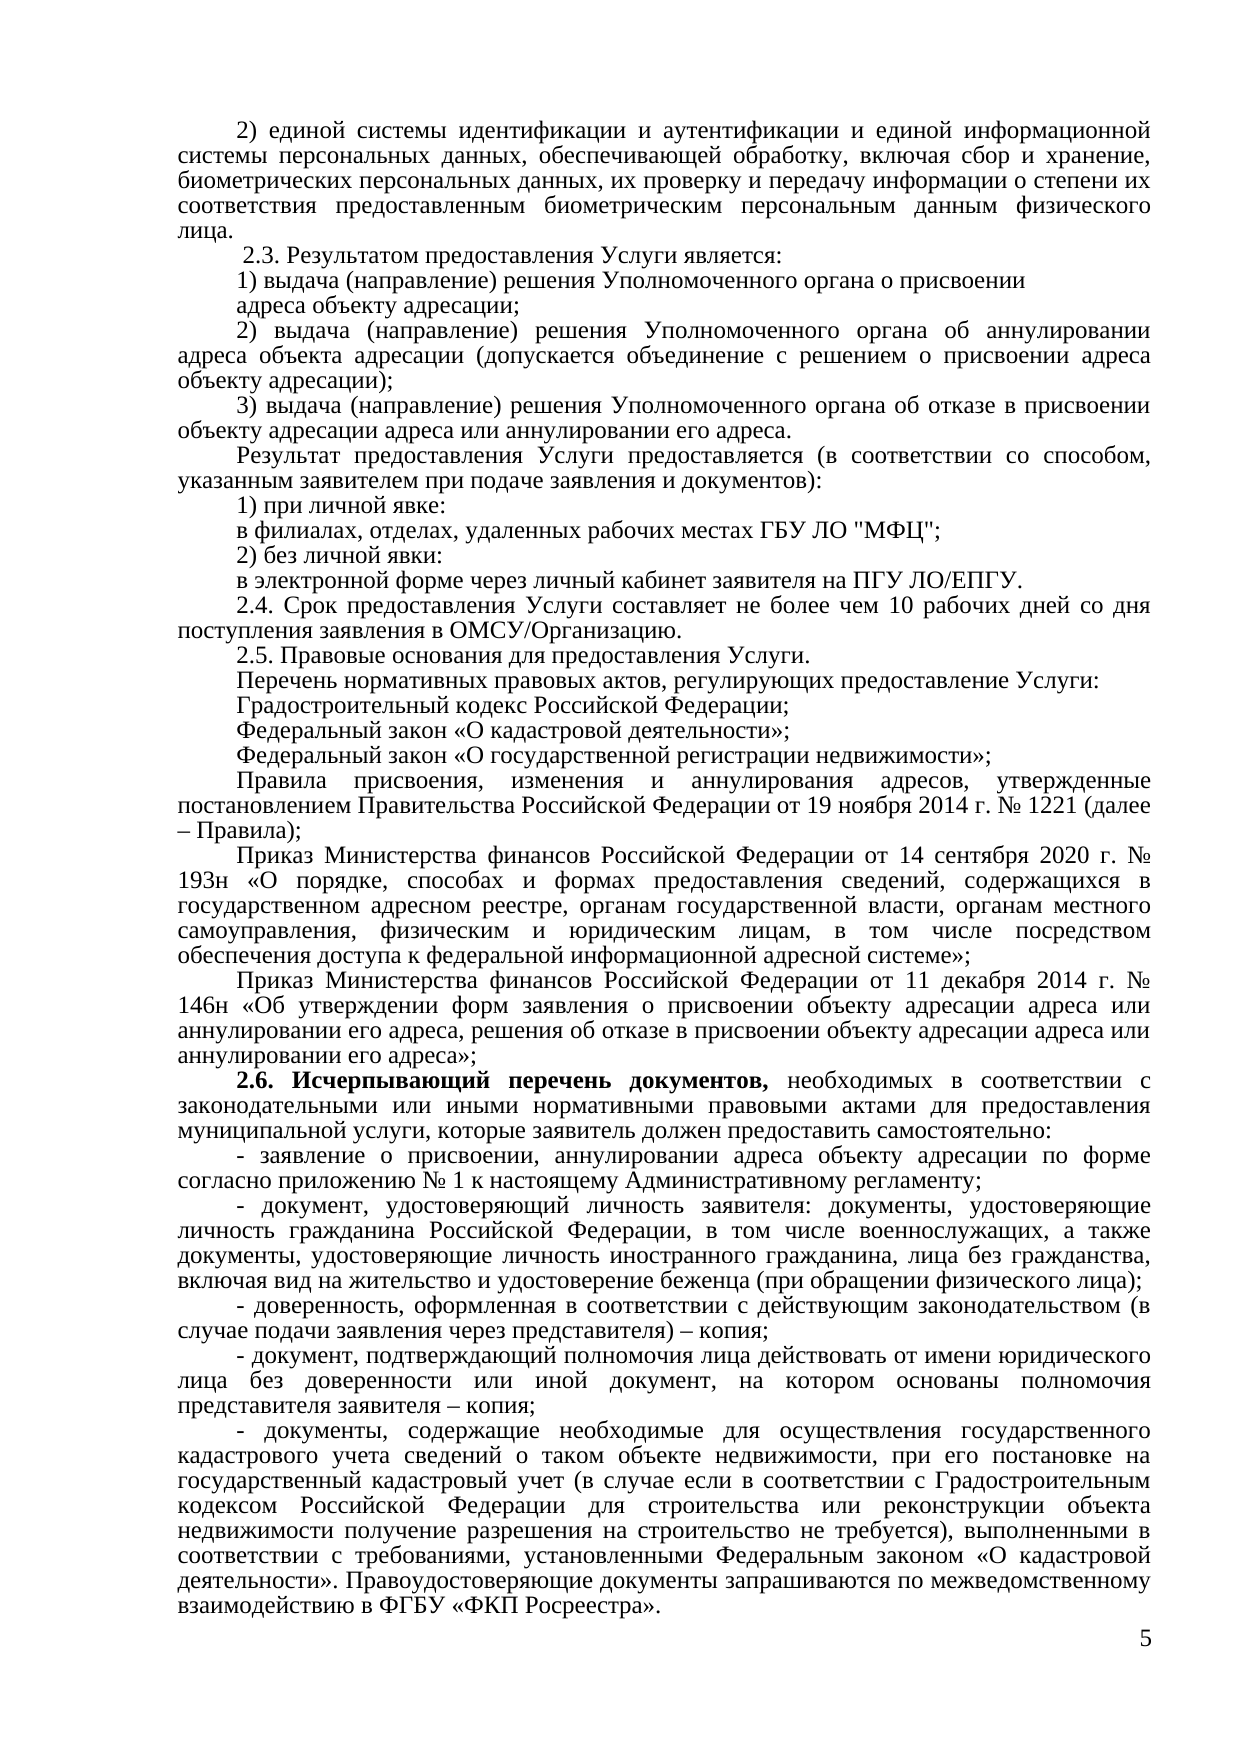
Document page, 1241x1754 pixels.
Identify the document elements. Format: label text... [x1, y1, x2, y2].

text Федеральный закон «О кадастровой деятельности»; [177, 718, 1152, 743]
text Результат предоставления Услуги предоставляется (в соответствии со способом, указанным заявителем при подаче заявления и документов): [177, 443, 1152, 493]
text Федеральный закон «О государственной регистрации недвижимости»; [177, 743, 1152, 768]
text 3) выдача (направление) решения Уполномоченного органа об отказе в присвоении объекту адресации адреса или аннулировании его адреса. [177, 393, 1152, 443]
text 1) выдача (направление) решения Уполномоченного органа о присвоении [177, 268, 1152, 293]
text Градостроительный кодекс Российской Федерации; [177, 693, 1152, 718]
text в филиалах, отделах, удаленных рабочих местах ГБУ ЛО "МФЦ"; [177, 518, 1152, 543]
text - документ, подтверждающий полномочия лица действовать от имени юридического лица без доверенности или иной документ, на котором основаны полномочия представителя заявителя – копия; [177, 1343, 1152, 1418]
text в электронной форме через личный кабинет заявителя на ПГУ ЛО/ЕПГУ. [177, 568, 1152, 593]
text 2.5. Правовые основания для предоставления Услуги. [177, 643, 1152, 668]
text Правила присвоения, изменения и аннулирования адресов, утвержденные постановлением Правительства Российской Федерации от 19 ноября 2014 г. № 1221 (далее – Правила); [177, 768, 1152, 843]
text 2) без личной явки: [177, 543, 1152, 568]
text 1) при личной явке: [177, 493, 1152, 518]
text - доверенность, оформленная в соответствии с действующим законодательством (в случае подачи заявления через представителя) – копия; [177, 1293, 1152, 1343]
text 2) выдача (направление) решения Уполномоченного органа об аннулировании адреса объекта адресации (допускается объединение с решением о присвоении адреса объекту адресации); [177, 318, 1152, 393]
text Приказ Министерства финансов Российской Федерации от 14 сентября 2020 г. № 193н «О порядке, способах и формах предоставления сведений, содержащихся в государственном адресном реестре, органам государственной власти, органам местного самоуправления, физическим и юридическим лицам, в том числе посредством обеспечения доступа к федеральной информационной адресной системе»; [177, 843, 1152, 968]
text 2) единой системы идентификации и аутентификации и единой информационной системы персональных данных, обеспечивающей обработку, включая сбор и хранение, биометрических персональных данных, их проверку и передачу информации о степени их соответствия предоставленным биометрическим персональным данным физического лица. [177, 118, 1152, 243]
text - документ, удостоверяющий личность заявителя: документы, удостоверяющие личность гражданина Российской Федерации, в том числе военнослужащих, а также документы, удостоверяющие личность иностранного гражданина, лица без гражданства, включая вид на жительство и удостоверение беженца (при обращении физического лица); [177, 1193, 1152, 1293]
text 2.3. Результатом предоставления Услуги является: [177, 243, 1152, 268]
text - документы, содержащие необходимые для осуществления государственного кадастрового учета сведений о таком объекте недвижимости, при его постановке на государственный кадастровый учет (в случае если в соответствии с Градостроительным кодексом Российской Федерации для строительства или реконструкции объекта недвижимости получение разрешения на строительство не требуется), выполненными в соответствии с требованиями, установленными Федеральным законом «О кадастровой деятельности». Правоудостоверяющие документы запрашиваются по межведомственному взаимодействию в ФГБУ «ФКП Росреестра». [177, 1418, 1152, 1618]
text - заявление о присвоении, аннулировании адреса объекту адресации по форме согласно приложению № 1 к настоящему Административному регламенту; [177, 1143, 1152, 1193]
text 2.6. Исчерпывающий перечень документов, необходимых в соответствии с законодательными или иными нормативными правовыми актами для предоставления муниципальной услуги, которые заявитель должен предоставить самостоятельно: [177, 1068, 1152, 1143]
text 2.4. Срок предоставления Услуги составляет не более чем 10 рабочих дней со дня поступления заявления в ОМСУ/Организацию. [177, 593, 1152, 643]
text Приказ Министерства финансов Российской Федерации от 11 декабря 2014 г. № 146н «Об утверждении форм заявления о присвоении объекту адресации адреса или аннулировании его адреса, решения об отказе в присвоении объекту адресации адреса или аннулировании его адреса»; [177, 968, 1152, 1068]
text Перечень нормативных правовых актов, регулирующих предоставление Услуги: [177, 668, 1152, 693]
text адреса объекту адресации; [177, 293, 1152, 318]
